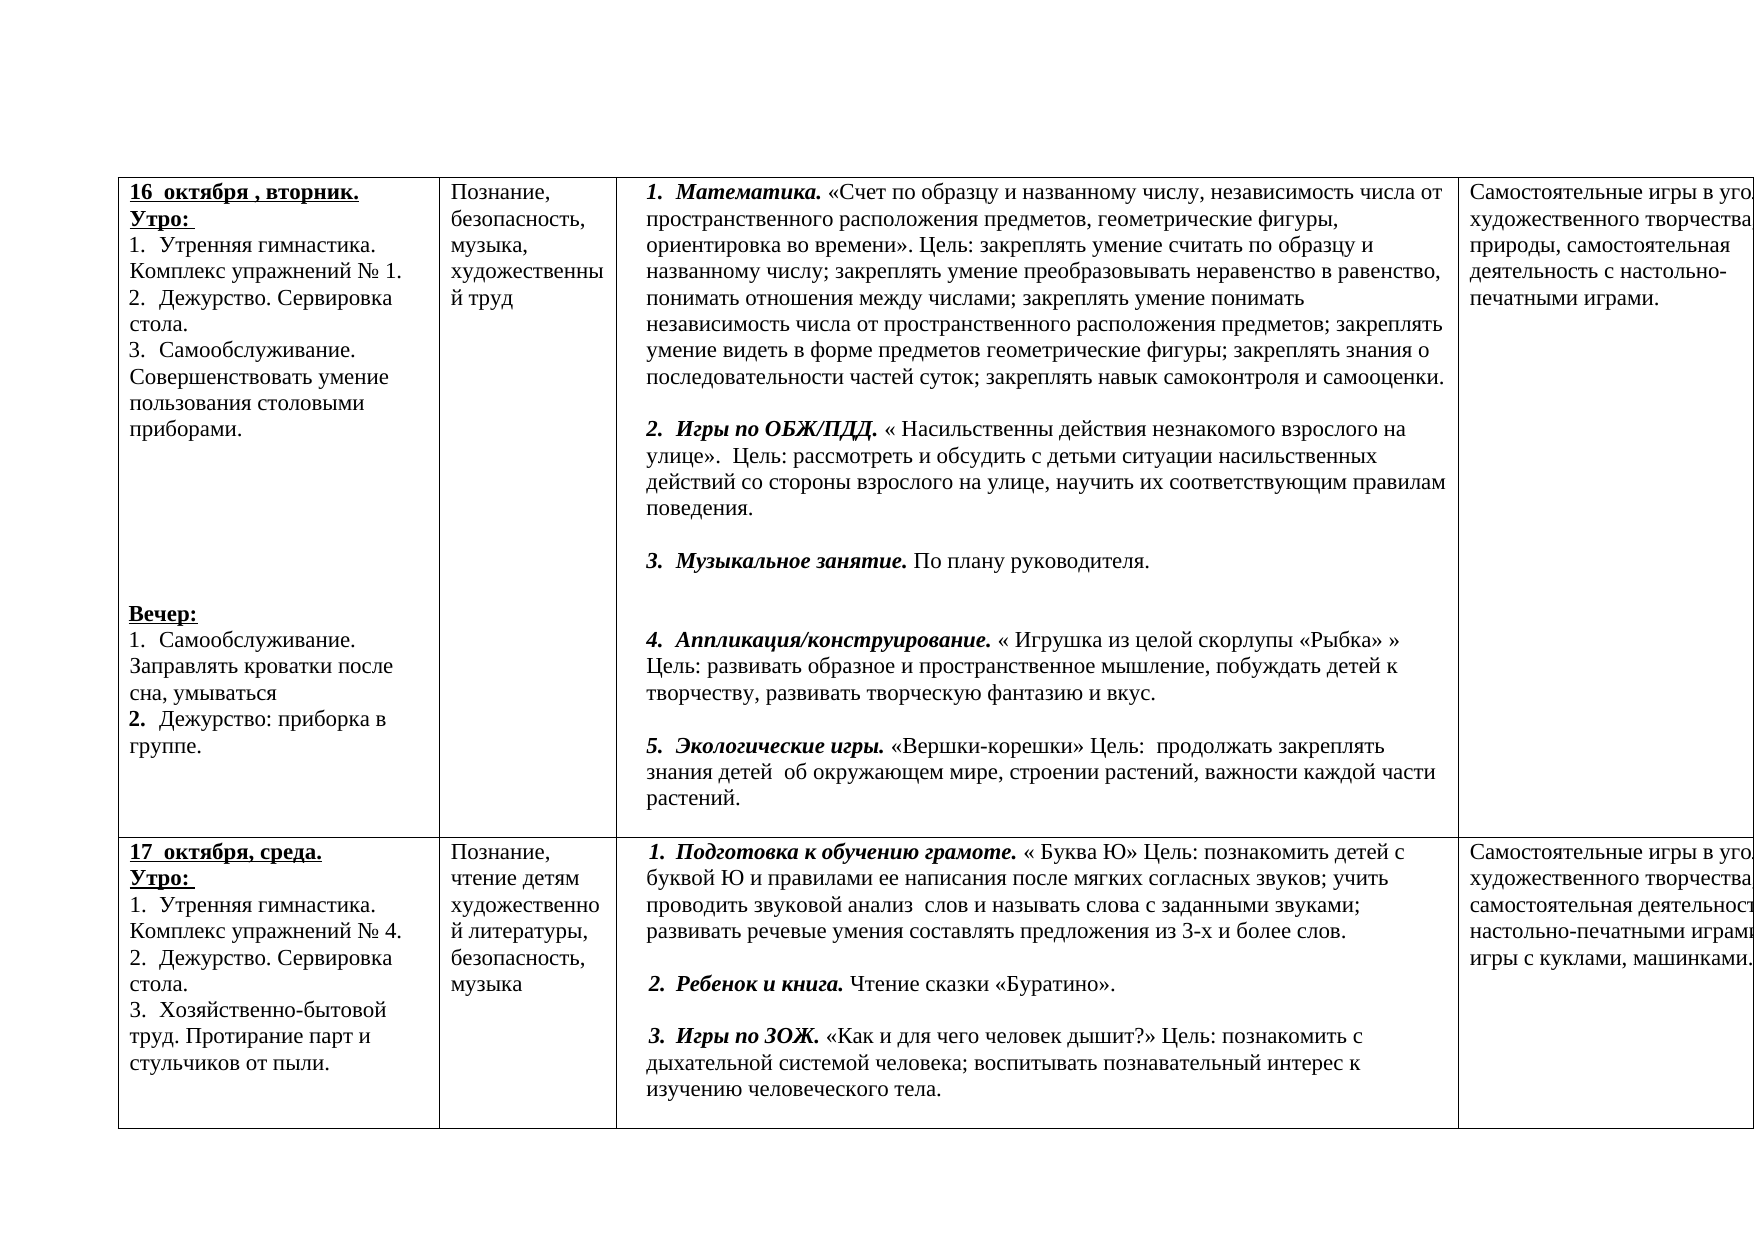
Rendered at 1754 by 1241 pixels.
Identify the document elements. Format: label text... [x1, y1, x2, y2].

table_cell Познание, безопасность, музыка, художественный труд [440, 178, 616, 837]
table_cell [440, 838, 616, 1128]
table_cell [119, 838, 439, 1128]
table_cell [1459, 838, 1753, 1128]
table_cell Самостоятельные игры в уголке художественного творчества, природы, самостоятельная деятельность с настольно-печатными играми. [1459, 178, 1753, 837]
table_cell 16 октября , вторник. Утро: Утренняя гимнастика. Комплекс упражнений № 1. Дежурство. Сервировка стола. Самообслуживание. Совершенствовать умение пользования столовыми приборами. Вечер: Самообслуживание. Заправлять кроватки после сна, умываться Дежурство: приборка в группе. [119, 178, 439, 837]
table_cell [617, 838, 1458, 1128]
table_cell Математика. «Счет по образцу и названному числу, независимость числа от пространственного расположения предметов, геометрические фигуры, ориентировка во времени». Цель: закреплять умение считать по образцу и названному числу; закреплять умение преобразовывать неравенство в равенство, понимать отношения между числами; закреплять умение понимать независимость числа от пространственного расположения предметов; закреплять умение видеть в форме предметов геометрические фигуры; закреплять знания о последовательности частей суток; закреплять навык самоконтроля и самооценки. Игры по ОБЖ/ПДД. « Насильственны действия незнакомого взрослого на улице». Цель: рассмотреть и обсудить с детьми ситуации насильственных действий со стороны взрослого на улице, научить их соответствующим правилам поведения. Музыкальное занятие. По плану руководителя. Аппликация/конструирование. « Игрушка из целой скорлупы «Рыбка» » Цель: развивать образное и пространственное мышление, побуждать детей к творчеству, развивать творческую фантазию и вкус. Экологические игры. «Вершки-корешки» Цель: продолжать закреплять знания детей об окружающем мире, строении растений, важности каждой части растений. [617, 178, 1458, 837]
